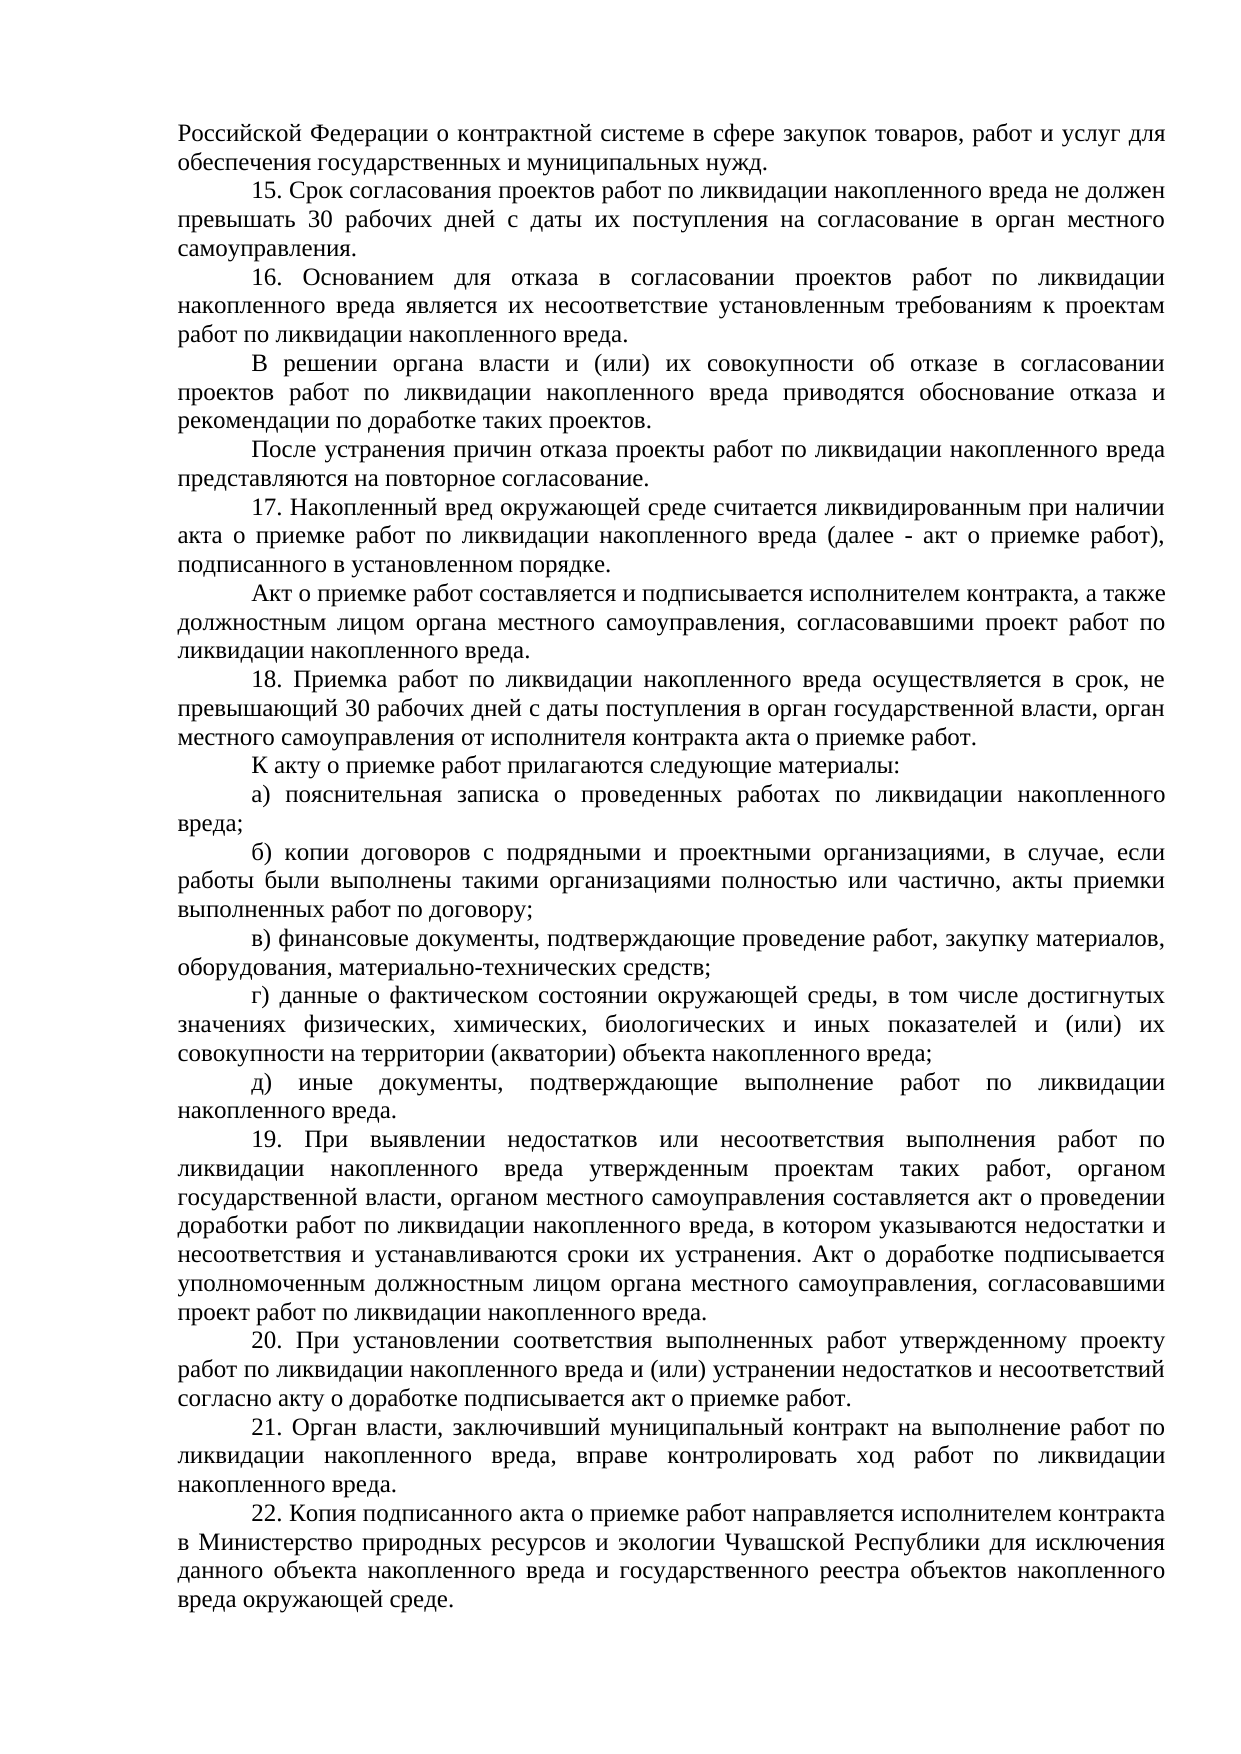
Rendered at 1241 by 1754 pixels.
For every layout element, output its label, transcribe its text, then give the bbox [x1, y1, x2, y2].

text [177, 118, 1166, 176]
text 20. При установлении соответствия выполненных работ утвержденному проекту работ по ликвидации накопленного вреда и (или) устранении недостатков и несоответствий согласно акту о доработке подписывается акт о приемке работ. [177, 1326, 1166, 1412]
text 15. Срок согласования проектов работ по ликвидации накопленного вреда не должен превышать 30 рабочих дней с даты их поступления на согласование в орган местного самоуправления. [177, 176, 1166, 262]
text К акту о приемке работ прилагаются следующие материалы: [177, 751, 1166, 779]
text Акт о приемке работ составляется и подписывается исполнителем контракта, а также должностным лицом органа местного самоуправления, согласовавшими проект работ по ликвидации накопленного вреда. [177, 578, 1166, 664]
text 19. При выявлении недостатков или несоответствия выполнения работ по ликвидации накопленного вреда утвержденным проектам таких работ, органом государственной власти, органом местного самоуправления составляется акт о проведении доработки работ по ликвидации накопленного вреда, в котором указываются недостатки и несоответствия и устанавливаются сроки их устранения. Акт о доработке подписывается уполномоченным должностным лицом органа местного самоуправления, согласовавшими проект работ по ликвидации накопленного вреда. [177, 1124, 1166, 1326]
text После устранения причин отказа проекты работ по ликвидации накопленного вреда представляются на повторное согласование. [177, 434, 1166, 492]
text 22. Копия подписанного акта о приемке работ направляется исполнителем контракта в Министерство природных ресурсов и экологии Чувашской Республики для исключения данного объекта накопленного вреда и государственного реестра объектов накопленного вреда окружающей среде. [177, 1498, 1166, 1613]
text д) иные документы, подтверждающие выполнение работ по ликвидации накопленного вреда. [177, 1067, 1166, 1124]
text в) финансовые документы, подтверждающие проведение работ, закупку материалов, оборудования, материально-технических средств; [177, 923, 1166, 981]
text а) пояснительная записка о проведенных работах по ликвидации накопленного вреда; [177, 779, 1166, 837]
text 17. Накопленный вред окружающей среде считается ликвидированным при наличии акта о приемке работ по ликвидации накопленного вреда (далее - акт о приемке работ), подписанного в установленном порядке. [177, 492, 1166, 578]
text 18. Приемка работ по ликвидации накопленного вреда осуществляется в срок, не превышающий 30 рабочих дней с даты поступления в орган государственной власти, орган местного самоуправления от исполнителя контракта акта о приемке работ. [177, 664, 1166, 751]
text В решении органа власти и (или) их совокупности об отказе в согласовании проектов работ по ликвидации накопленного вреда приводятся обоснование отказа и рекомендации по доработке таких проектов. [177, 348, 1166, 434]
text г) данные о фактическом состоянии окружающей среды, в том числе достигнутых значениях физических, химических, биологических и иных показателей и (или) их совокупности на территории (акватории) объекта накопленного вреда; [177, 981, 1166, 1067]
text 21. Орган власти, заключивший муниципальный контракт на выполнение работ по ликвидации накопленного вреда, вправе контролировать ход работ по ликвидации накопленного вреда. [177, 1412, 1166, 1498]
text 16. Основанием для отказа в согласовании проектов работ по ликвидации накопленного вреда является их несоответствие установленным требованиям к проектам работ по ликвидации накопленного вреда. [177, 262, 1166, 348]
text б) копии договоров с подрядными и проектными организациями, в случае, если работы были выполнены такими организациями полностью или частично, акты приемки выполненных работ по договору; [177, 837, 1166, 923]
